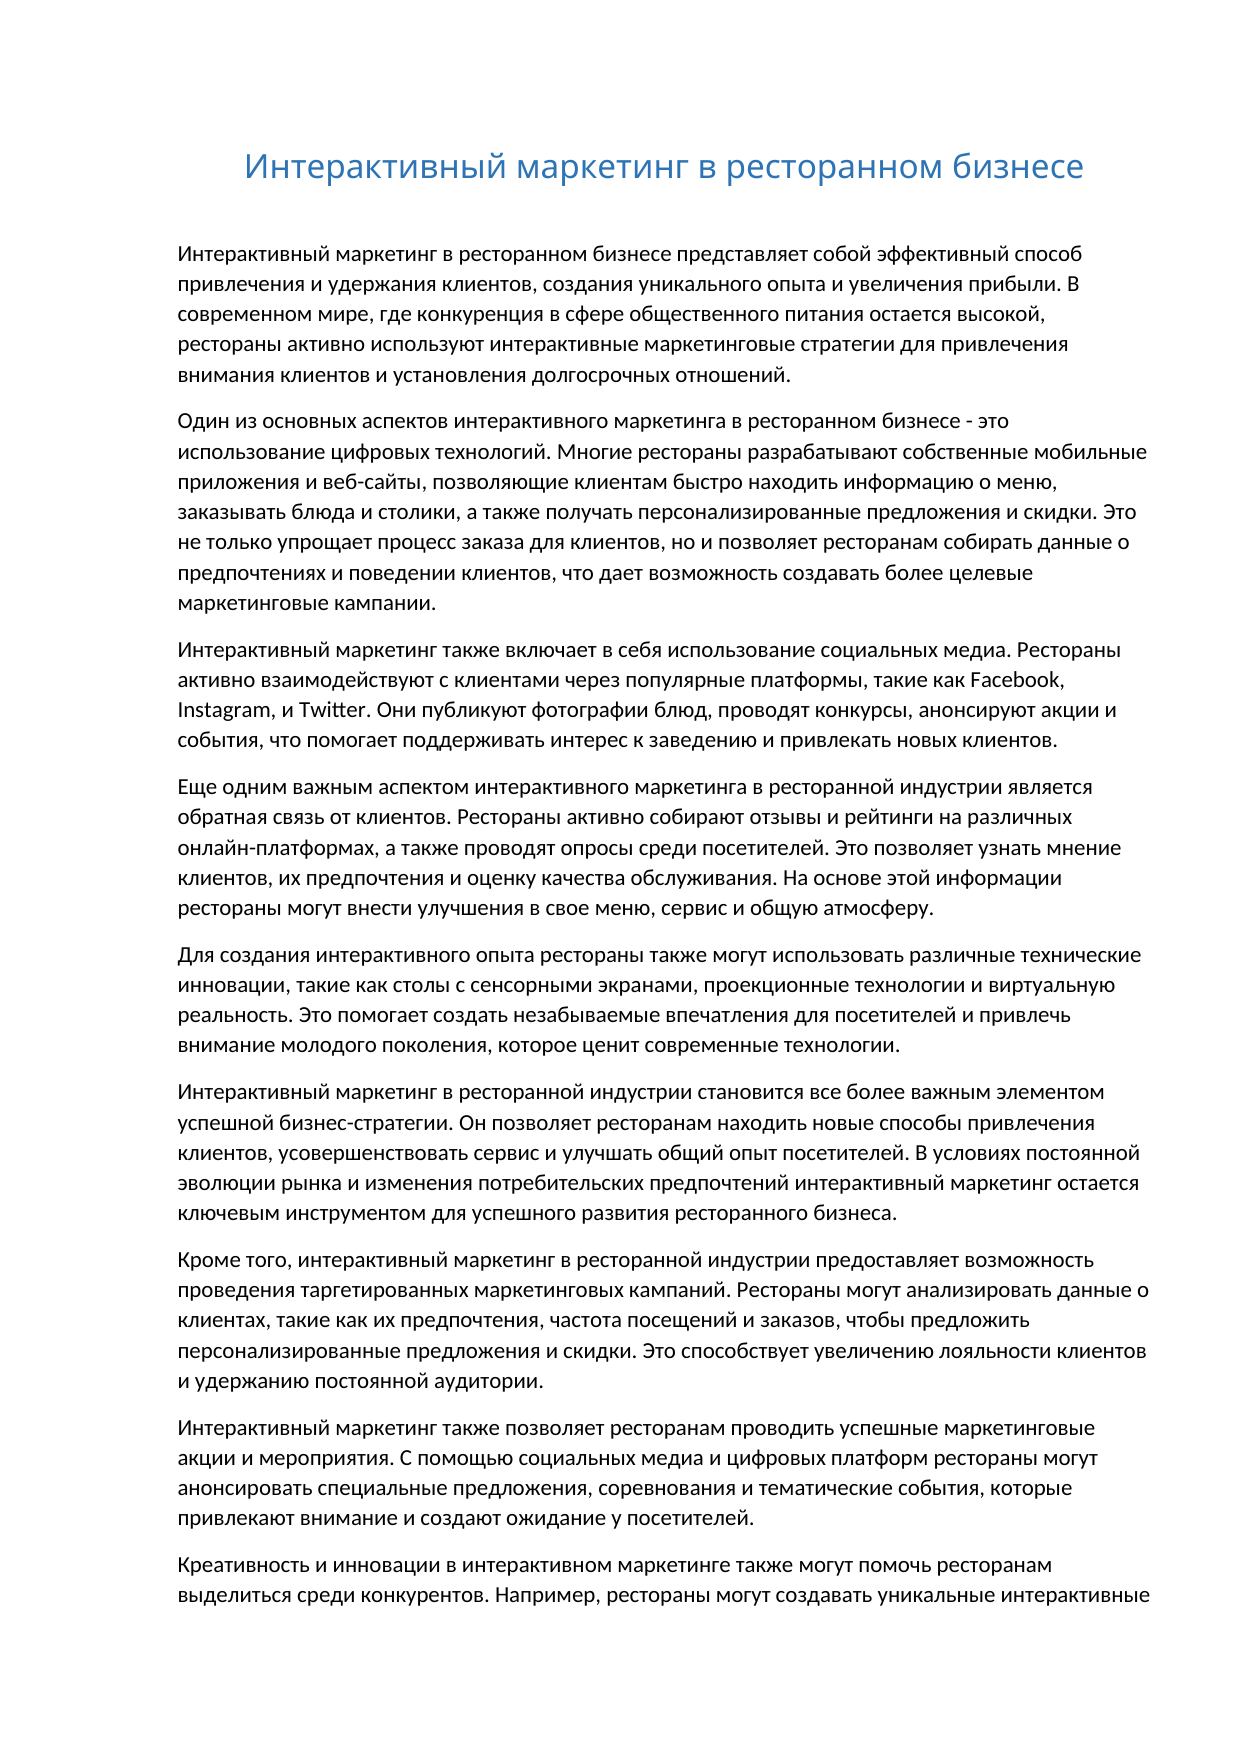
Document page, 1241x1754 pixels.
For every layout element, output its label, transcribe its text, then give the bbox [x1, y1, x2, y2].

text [177, 1550, 1152, 1609]
text Один из основных аспектов интерактивного маркетинга в ресторанном бизнесе - это использование цифровых технологий. Многие рестораны разрабатывают собственные мобильные приложения и веб-сайты, позволяющие клиентам быстро находить информацию о меню, заказывать блюда и столики, а также получать персонализированные предложения и скидки. Это не только упрощает процесс заказа для клиентов, но и позволяет ресторанам собирать данные о предпочтениях и поведении клиентов, что дает возможность создавать более целевые маркетинговые кампании. [177, 407, 1152, 616]
text Интерактивный маркетинг в ресторанной индустрии становится все более важным элементом успешной бизнес-стратегии. Он позволяет ресторанам находить новые способы привлечения клиентов, усовершенствовать сервис и улучшать общий опыт посетителей. В условиях постоянной эволюции рынка и изменения потребительских предпочтений интерактивный маркетинг остается ключевым инструментом для успешного развития ресторанного бизнеса. [177, 1077, 1152, 1226]
text Для создания интерактивного опыта рестораны также могут использовать различные технические инновации, такие как столы с сенсорными экранами, проекционные технологии и виртуальную реальность. Это помогает создать незабываемые впечатления для посетителей и привлечь внимание молодого поколения, которое ценит современные технологии. [177, 940, 1152, 1059]
text Интерактивный маркетинг также включает в себя использование социальных медиа. Рестораны активно взаимодействуют с клиентами через популярные платформы, такие как Facebook, Instagram, и Twitter. Они публикуют фотографии блюд, проводят конкурсы, анонсируют акции и события, что помогает поддерживать интерес к заведению и привлекать новых клиентов. [177, 635, 1152, 753]
text Кроме того, интерактивный маркетинг в ресторанной индустрии предоставляет возможность проведения таргетированных маркетинговых кампаний. Рестораны могут анализировать данные о клиентах, такие как их предпочтения, частота посещений и заказов, чтобы предложить персонализированные предложения и скидки. Это способствует увеличению лояльности клиентов и удержанию постоянной аудитории. [177, 1245, 1152, 1394]
subtitle Интерактивный маркетинг в ресторанном бизнесе [177, 143, 1152, 188]
text Интерактивный маркетинг в ресторанном бизнесе представляет собой эффективный способ привлечения и удержания клиентов, создания уникального опыта и увеличения прибыли. В современном мире, где конкуренция в сфере общественного питания остается высокой, рестораны активно используют интерактивные маркетинговые стратегии для привлечения внимания клиентов и установления долгосрочных отношений. [177, 239, 1152, 388]
text Интерактивный маркетинг также позволяет ресторанам проводить успешные маркетинговые акции и мероприятия. С помощью социальных медиа и цифровых платформ рестораны могут анонсировать специальные предложения, соревнования и тематические события, которые привлекают внимание и создают ожидание у посетителей. [177, 1413, 1152, 1532]
text Еще одним важным аспектом интерактивного маркетинга в ресторанной индустрии является обратная связь от клиентов. Рестораны активно собирают отзывы и рейтинги на различных онлайн-платформах, а также проводят опросы среди посетителей. Это позволяет узнать мнение клиентов, их предпочтения и оценку качества обслуживания. На основе этой информации рестораны могут внести улучшения в свое меню, сервис и общую атмосферу. [177, 772, 1152, 921]
